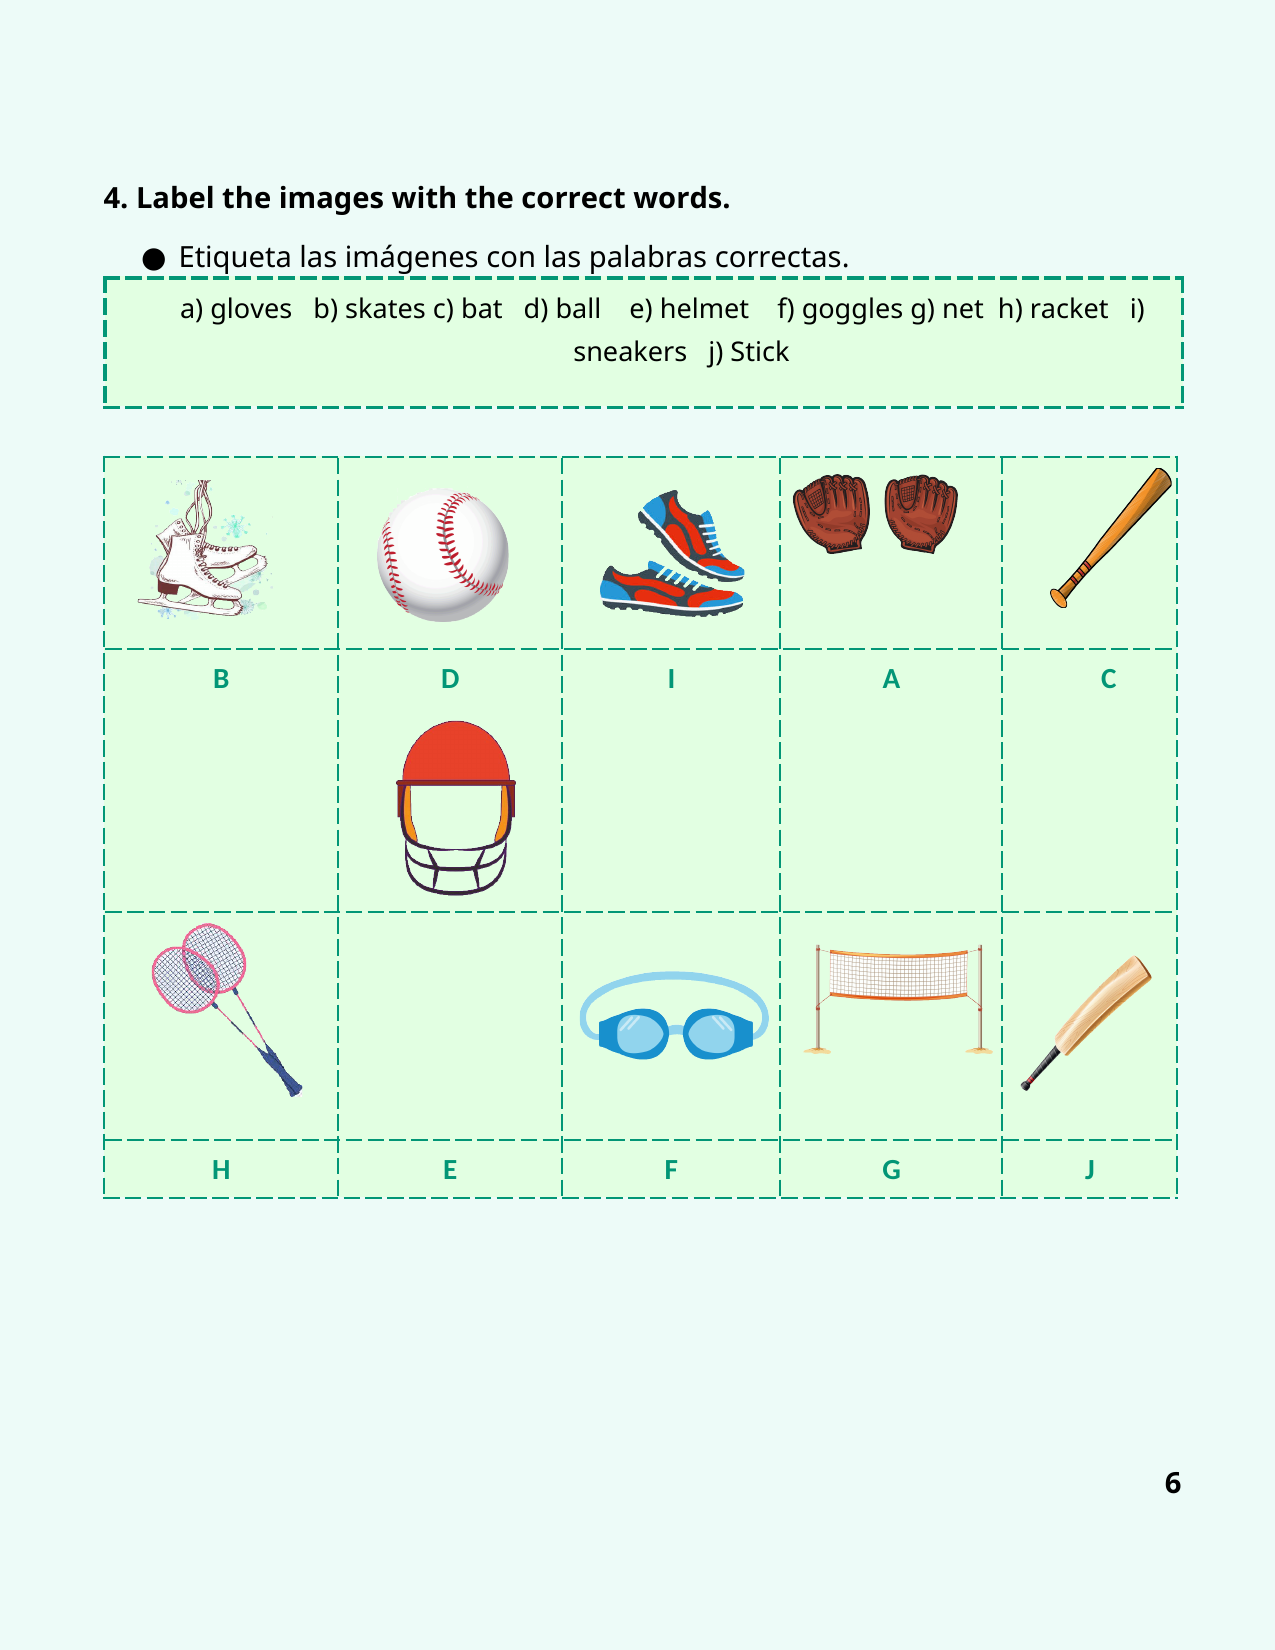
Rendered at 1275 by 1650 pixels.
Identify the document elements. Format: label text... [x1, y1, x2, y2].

table_header [780, 456, 1002, 648]
table_cell J [1002, 1139, 1177, 1197]
picture [375, 486, 509, 622]
table_cell C [1002, 648, 1177, 911]
picture [1020, 952, 1154, 1091]
table_header [1002, 456, 1177, 648]
picture [1050, 468, 1172, 608]
table_header [562, 456, 780, 648]
table_cell G [780, 1139, 1002, 1197]
table_cell E [338, 1139, 562, 1197]
table_header [104, 456, 338, 648]
table_cell [104, 911, 338, 1139]
table_cell [780, 911, 1002, 1139]
table_cell [562, 911, 780, 1139]
table_header [338, 456, 562, 648]
table_cell D [338, 648, 562, 911]
picture [389, 716, 520, 901]
picture [579, 960, 769, 1063]
picture [600, 490, 745, 619]
table_cell I [562, 648, 780, 911]
table_cell H [104, 1139, 338, 1197]
picture [803, 941, 993, 1058]
table_cell [338, 911, 562, 1139]
table_cell B [104, 648, 338, 911]
list Etiqueta las imágenes con las palabras correctas. [141, 237, 1181, 276]
table_cell [1002, 911, 1177, 1139]
text 4. Label the images with the correct words. [103, 177, 1181, 217]
table_cell A [780, 648, 1002, 911]
picture [151, 923, 303, 1097]
table_cell F [562, 1139, 780, 1197]
picture [791, 471, 875, 558]
picture [875, 468, 961, 558]
picture [137, 480, 275, 620]
table_header a) gloves b) skates c) bat d) ball e) helmet f) goggles g) net h) racket i) sneakers j) Stick [105, 276, 1183, 406]
